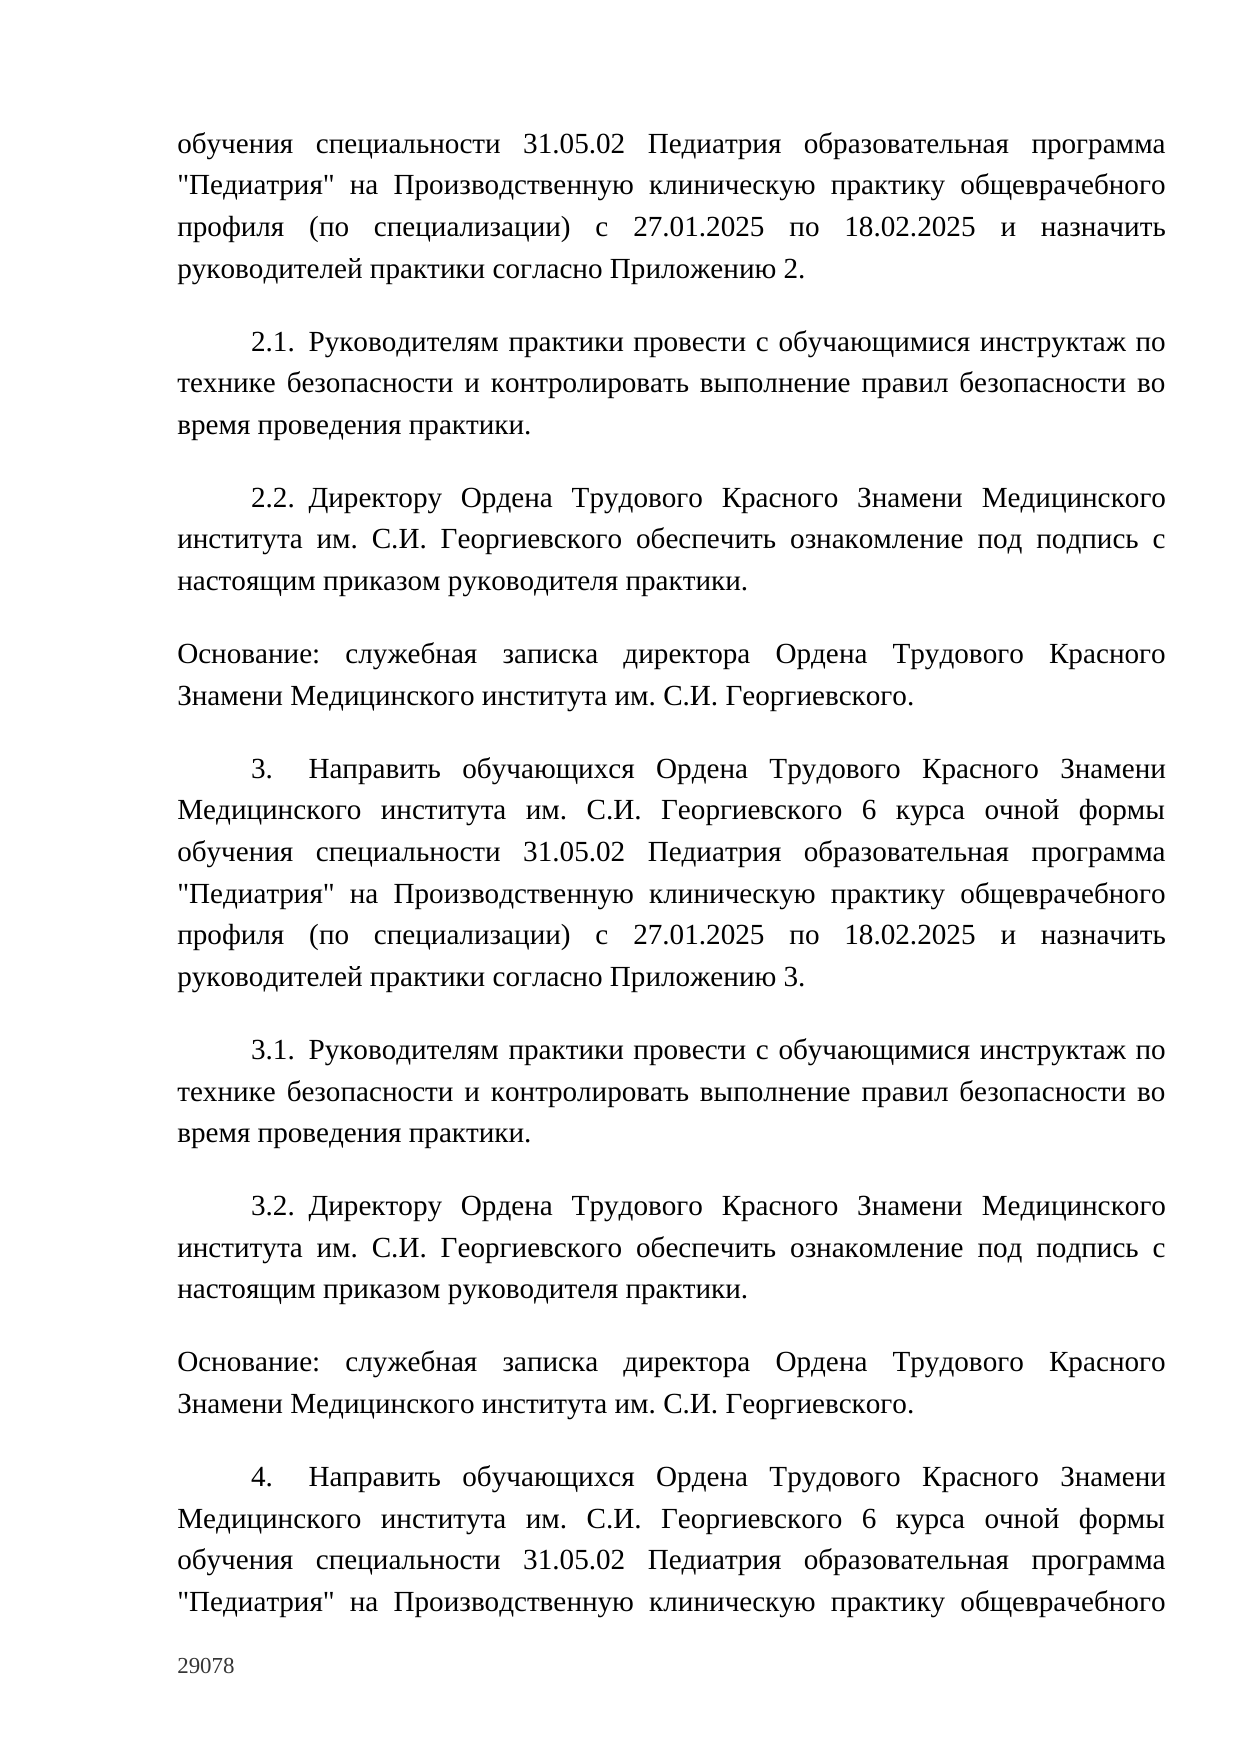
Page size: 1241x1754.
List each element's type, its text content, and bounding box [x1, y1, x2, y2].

text Основание: служебная записка директора Ордена Трудового Красного Знамени Медицинского института им. С.И. Георгиевского. [177, 632, 1166, 716]
text 2.2. Директору Ордена Трудового Красного Знамени Медицинского института им. С.И. Георгиевского обеспечить ознакомление под подпись с настоящим приказом руководителя практики. [177, 476, 1166, 601]
text 2.1. Руководителям практики провести с обучающимися инструктаж по технике безопасности и контролировать выполнение правил безопасности во время проведения практики. [177, 320, 1166, 445]
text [177, 1455, 1166, 1622]
text Основание: служебная записка директора Ордена Трудового Красного Знамени Медицинского института им. С.И. Георгиевского. [177, 1341, 1166, 1424]
text 3.1. Руководителям практики провести с обучающимися инструктаж по технике безопасности и контролировать выполнение правил безопасности во время проведения практики. [177, 1028, 1166, 1153]
text 3.2. Директору Ордена Трудового Красного Знамени Медицинского института им. С.И. Георгиевского обеспечить ознакомление под подпись с настоящим приказом руководителя практики. [177, 1184, 1166, 1309]
text 3. Направить обучающихся Ордена Трудового Красного Знамени Медицинского института им. С.И. Георгиевского 6 курса очной формы обучения специальности 31.05.02 Педиатрия образовательная программа "Педиатрия" на Производственную клиническую практику общеврачебного профиля (по специализации) c 27.01.2025 по 18.02.2025 и назначить руководителей практики согласно Приложению 3. [177, 747, 1166, 997]
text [177, 122, 1166, 288]
